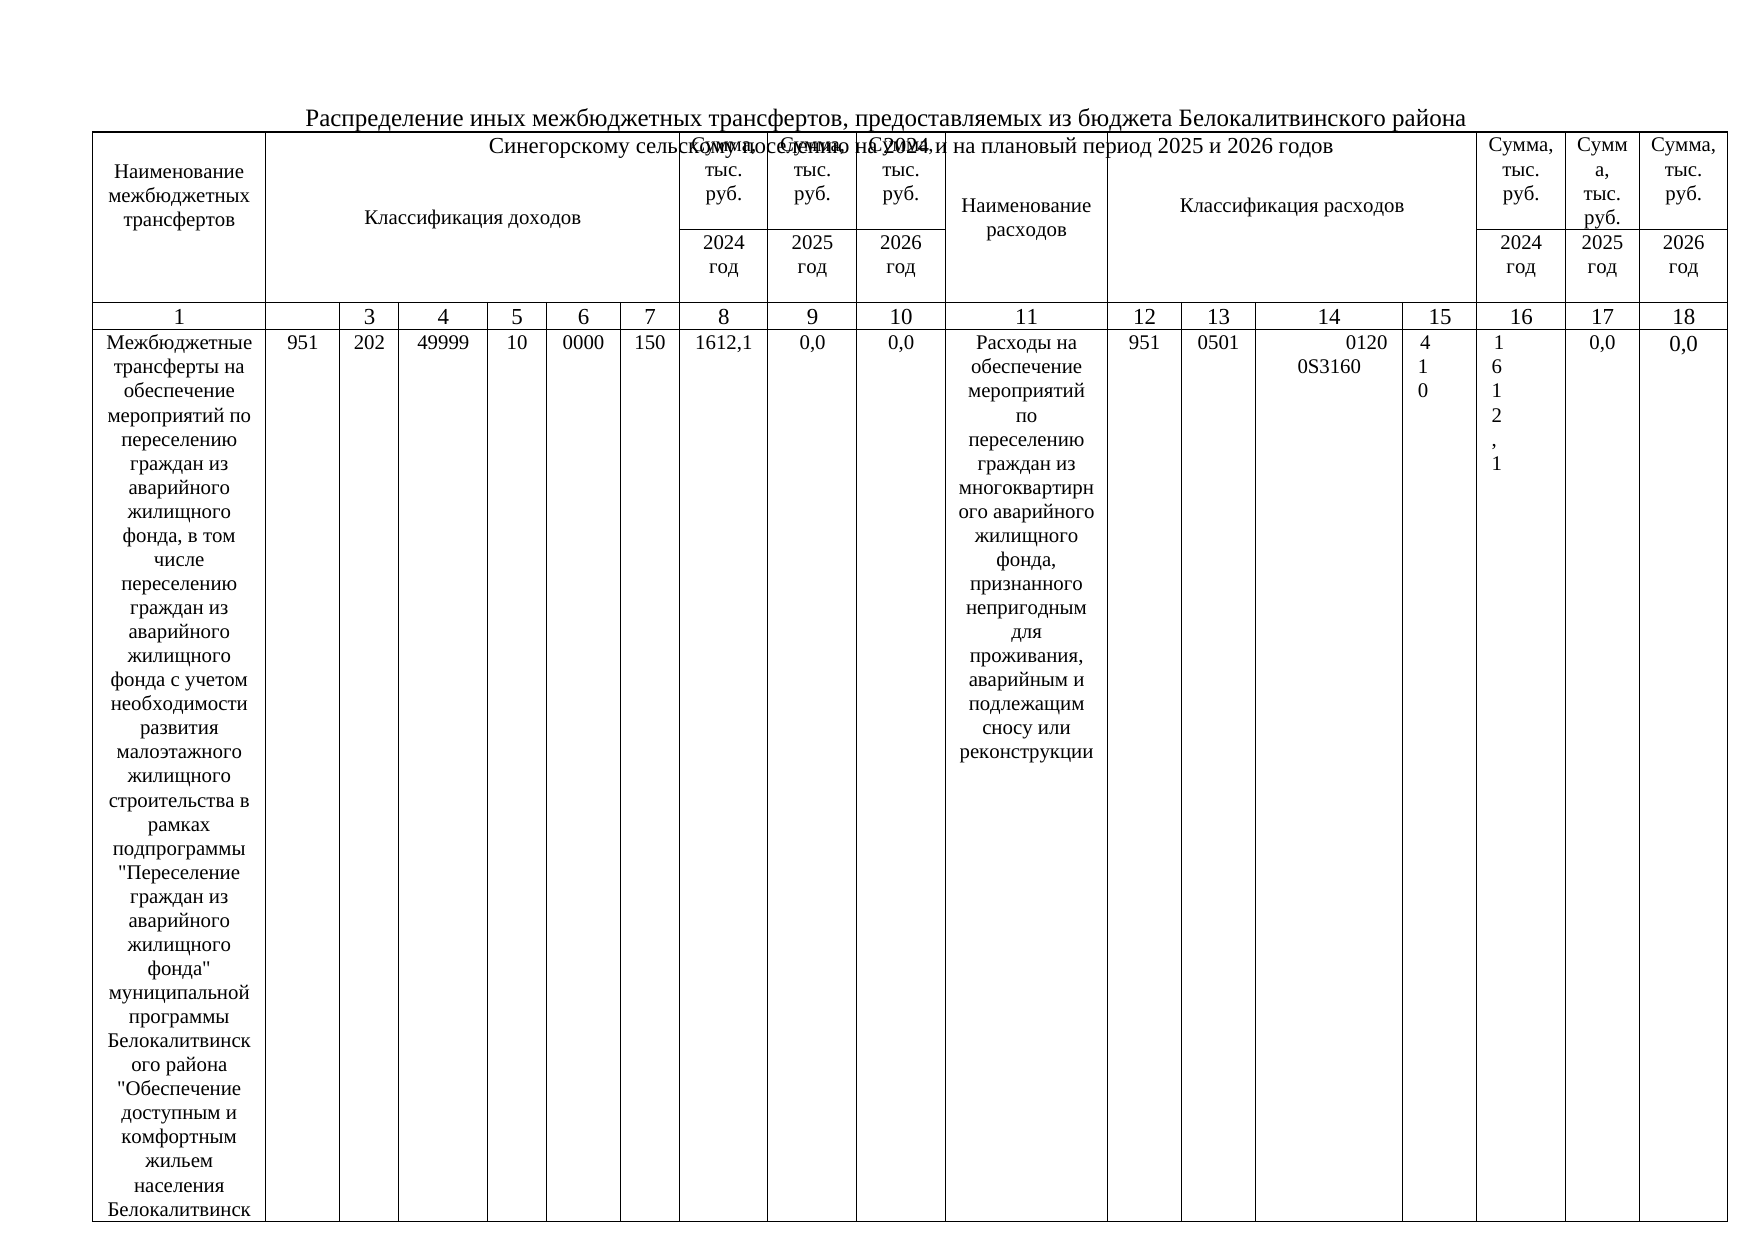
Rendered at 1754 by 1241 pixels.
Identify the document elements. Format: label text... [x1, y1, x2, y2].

table_cell 7 [621, 303, 679, 329]
table_cell 8 [680, 303, 767, 329]
table_cell 0,0 [1640, 330, 1727, 1221]
table_cell 14 [1256, 303, 1402, 329]
table_cell 150 [621, 330, 679, 1221]
table_header Сумма, тыс. руб. [1477, 159, 1565, 229]
table_cell 10 [488, 330, 546, 1221]
table_cell 5 [488, 303, 546, 329]
table_cell 4 [399, 303, 487, 329]
table_header Сумма, тыс. руб. [857, 159, 945, 229]
table_cell 10 [857, 303, 945, 329]
table_cell 13 [1182, 303, 1255, 329]
table_cell 2025 год [1566, 230, 1639, 302]
table_cell 0,0 [1566, 330, 1639, 1221]
table_cell 9 [768, 303, 856, 329]
table_cell 2024 год [1477, 230, 1565, 302]
table_cell 3 [340, 303, 398, 329]
table_cell 0000 [547, 330, 620, 1221]
table_cell 0,0 [768, 330, 856, 1221]
table_cell 410 [1403, 330, 1476, 1221]
table_cell 2025 год [768, 230, 856, 302]
table_cell 2 [266, 303, 339, 329]
table_cell 18 [1640, 303, 1727, 329]
table_header Наименование межбюджетных трансфертов [93, 133, 265, 302]
table_cell 0501 [1182, 330, 1255, 1221]
table_cell 49999 [399, 330, 487, 1221]
table_cell 15 [1403, 303, 1476, 329]
table_header Сумма, тыс. руб. [1566, 159, 1639, 229]
table_cell 2024 год [680, 230, 767, 302]
table_header Классификация доходов [266, 159, 679, 302]
table_cell 0,0 [857, 330, 945, 1221]
table_cell 16 [1477, 303, 1565, 329]
table_cell 11 [946, 303, 1107, 329]
table_cell 951 [266, 330, 339, 1221]
table_cell 202 [340, 330, 398, 1221]
table_cell 1612,1 [680, 330, 767, 1221]
table_cell 2026 год [1640, 230, 1727, 302]
table_cell 1 [93, 303, 265, 329]
table_cell 12 [1108, 303, 1181, 329]
table_cell 2026 год [857, 230, 945, 302]
table_header Классификация расходов [1108, 159, 1476, 302]
table_header Сумма, тыс. руб. [1640, 133, 1727, 229]
table_cell 6 [547, 303, 620, 329]
table_cell 01200S3160 [1256, 330, 1402, 1221]
table_header Сумма, тыс. руб. [768, 159, 856, 229]
table_header Наименование расходов [946, 159, 1107, 302]
table_cell 1612,1 [1477, 330, 1565, 1221]
table_cell 951 [1108, 330, 1181, 1221]
table_cell 17 [1566, 303, 1639, 329]
text Распределение иных межбюджетных трансфертов, предоставляемых из бюджета Белокалитвинского района [103, 103, 1668, 131]
text Синегорскому сельскому поселению на 2024 и на плановый период 2025 и 2026 годов [177, 132, 1639, 159]
table_header Сумма, тыс. руб. [680, 159, 767, 229]
